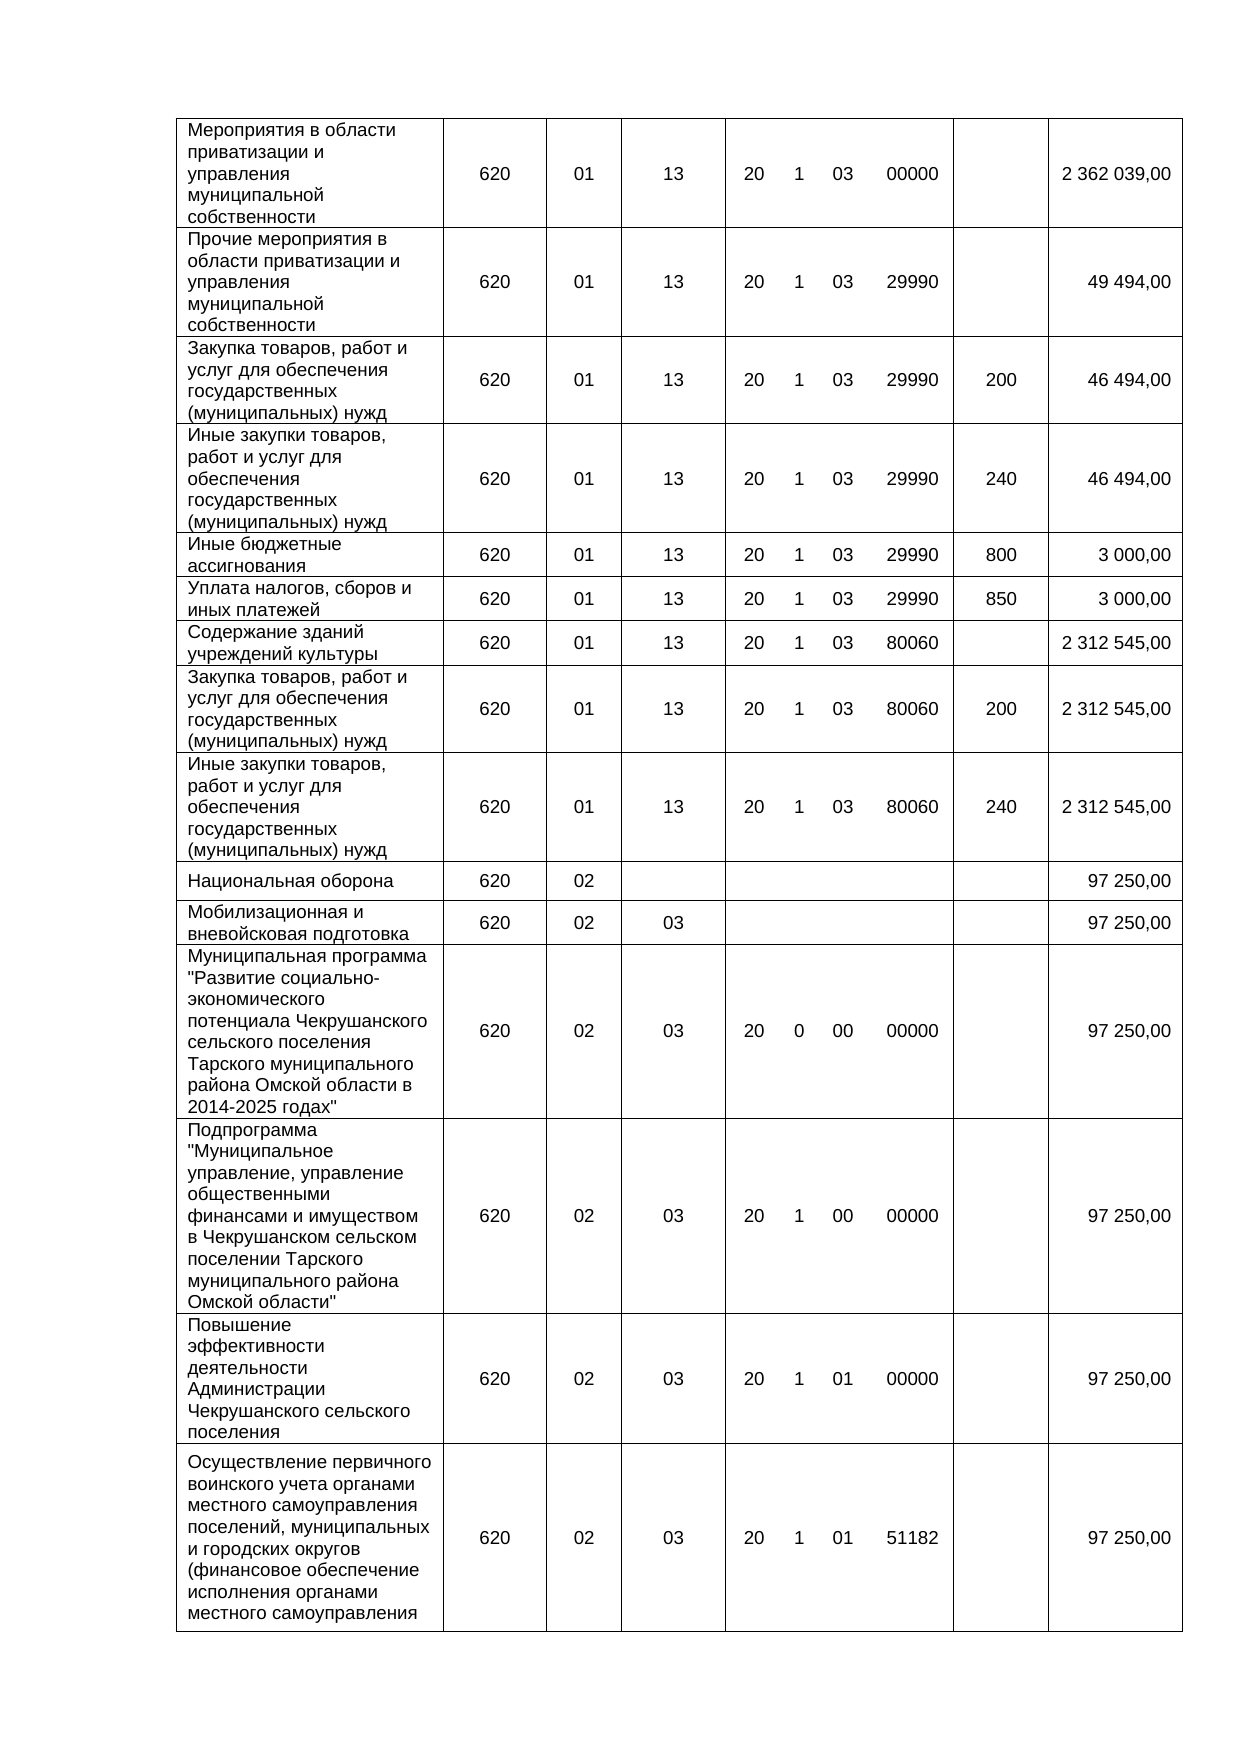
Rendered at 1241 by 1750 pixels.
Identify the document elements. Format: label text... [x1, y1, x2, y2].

table_cell 1 [783, 337, 814, 423]
table_cell 620 [444, 577, 546, 620]
table_cell 620 [444, 1314, 546, 1443]
table_cell 620 [444, 862, 546, 900]
table_cell 20 [726, 1119, 783, 1312]
table_cell 03 [815, 533, 871, 576]
table_cell 03 [815, 424, 871, 532]
table_cell [954, 862, 1048, 900]
table_cell 01 [815, 1444, 871, 1631]
table_cell 3 000,00 [1049, 533, 1182, 576]
table_cell 29990 [871, 424, 953, 532]
table_cell 97 250,00 [1049, 1314, 1182, 1443]
table_cell [954, 945, 1048, 1117]
table_cell 80060 [871, 666, 953, 752]
table_cell 00000 [871, 1314, 953, 1443]
table_cell [871, 862, 953, 900]
table_cell 20 [726, 228, 783, 336]
table_cell 1 [783, 577, 814, 620]
table_cell 13 [622, 666, 725, 752]
table_cell 02 [547, 901, 621, 944]
table_cell Иные закупки товаров, работ и услуг для обеспечения государственных (муниципальных) нужд [177, 424, 443, 532]
table_cell 200 [954, 666, 1048, 752]
table_cell [871, 901, 953, 944]
table_cell [954, 1444, 1048, 1631]
table_cell Мобилизационная и вневойсковая подготовка [177, 901, 443, 944]
table_cell 1 [783, 621, 814, 664]
table_cell 20 [726, 337, 783, 423]
table_cell 46 494,00 [1049, 424, 1182, 532]
table_cell 20 [726, 533, 783, 576]
table_cell [954, 621, 1048, 664]
table_cell 01 [547, 424, 621, 532]
table_cell 620 [444, 753, 546, 861]
table_cell 01 [547, 228, 621, 336]
table_cell 2 362 039,00 [1049, 119, 1182, 227]
table_cell [622, 862, 725, 900]
table_cell 29990 [871, 337, 953, 423]
table_cell 20 [726, 753, 783, 861]
table_cell 20 [726, 1444, 783, 1631]
table_cell Иные закупки товаров, работ и услуг для обеспечения государственных (муниципальных) нужд [177, 753, 443, 861]
table_cell [726, 901, 783, 944]
table_cell 03 [622, 945, 725, 1117]
table_cell 2 312 545,00 [1049, 621, 1182, 664]
table_cell 01 [547, 337, 621, 423]
table_cell [954, 228, 1048, 336]
table_cell 20 [726, 119, 783, 227]
table_cell Прочие мероприятия в области приватизации и управления муниципальной собственности [177, 228, 443, 336]
table_cell Муниципальная программа "Развитие социально-экономического потенциала Чекрушанского сельского поселения Тарского муниципального района Омской области в 2014-2025 годах" [177, 945, 443, 1117]
table_cell 01 [547, 753, 621, 861]
table_cell 200 [954, 337, 1048, 423]
table_cell 13 [622, 424, 725, 532]
table_cell [783, 901, 814, 944]
table_cell 620 [444, 1444, 546, 1631]
table_cell 80060 [871, 621, 953, 664]
table_cell 620 [444, 666, 546, 752]
table_cell 49 494,00 [1049, 228, 1182, 336]
table_cell 00000 [871, 945, 953, 1117]
table_cell 1 [783, 666, 814, 752]
table_cell 97 250,00 [1049, 901, 1182, 944]
table_cell 02 [547, 945, 621, 1117]
table_cell 97 250,00 [1049, 862, 1182, 900]
table_cell 03 [815, 119, 871, 227]
table_cell 29990 [871, 533, 953, 576]
table_cell [954, 901, 1048, 944]
table_cell 1 [783, 753, 814, 861]
table_cell 1 [783, 1314, 814, 1443]
table_cell 00 [815, 1119, 871, 1312]
table_cell 850 [954, 577, 1048, 620]
table_cell 20 [726, 424, 783, 532]
table_cell [783, 862, 814, 900]
table_cell 800 [954, 533, 1048, 576]
table_cell 1 [783, 228, 814, 336]
table_cell 01 [547, 577, 621, 620]
table_cell 01 [815, 1314, 871, 1443]
table_cell 620 [444, 337, 546, 423]
table_cell [815, 862, 871, 900]
table_cell 620 [444, 424, 546, 532]
table_cell 80060 [871, 753, 953, 861]
table_cell Национальная оборона [177, 862, 443, 900]
table_cell 01 [547, 533, 621, 576]
table_cell 620 [444, 901, 546, 944]
table_cell 97 250,00 [1049, 945, 1182, 1117]
table_cell 240 [954, 424, 1048, 532]
table_cell 1 [783, 119, 814, 227]
table_cell 03 [815, 666, 871, 752]
table_cell 2 312 545,00 [1049, 753, 1182, 861]
table_cell 20 [726, 621, 783, 664]
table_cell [177, 1444, 443, 1631]
table_cell 20 [726, 945, 783, 1117]
table_cell 03 [815, 337, 871, 423]
table_cell 00 [815, 945, 871, 1117]
table_cell Закупка товаров, работ и услуг для обеспечения государственных (муниципальных) нужд [177, 666, 443, 752]
table_cell 03 [815, 753, 871, 861]
table_cell 03 [622, 1119, 725, 1312]
table_cell 02 [547, 1119, 621, 1312]
table_cell 46 494,00 [1049, 337, 1182, 423]
table_cell 1 [783, 1119, 814, 1312]
table_cell 13 [622, 621, 725, 664]
table_cell 13 [622, 119, 725, 227]
table_cell 03 [815, 228, 871, 336]
table_cell 13 [622, 753, 725, 861]
table_cell Уплата налогов, сборов и иных платежей [177, 577, 443, 620]
table_cell 620 [444, 1119, 546, 1312]
table_cell 620 [444, 533, 546, 576]
table_cell 01 [547, 621, 621, 664]
table_cell 13 [622, 228, 725, 336]
table_cell 13 [622, 533, 725, 576]
table_cell 03 [815, 577, 871, 620]
table_cell 20 [726, 1314, 783, 1443]
table_cell 20 [726, 666, 783, 752]
table_cell 1 [783, 1444, 814, 1631]
table_cell Мероприятия в области приватизации и управления муниципальной собственности [177, 119, 443, 227]
table_cell Закупка товаров, работ и услуг для обеспечения государственных (муниципальных) нужд [177, 337, 443, 423]
table_cell 97 250,00 [1049, 1444, 1182, 1631]
table_cell 29990 [871, 577, 953, 620]
table_cell 13 [622, 337, 725, 423]
table_cell 1 [783, 424, 814, 532]
table_cell 01 [547, 666, 621, 752]
table_cell 1 [783, 533, 814, 576]
table_cell 97 250,00 [1049, 1119, 1182, 1312]
table_cell [726, 862, 783, 900]
table_cell 03 [815, 621, 871, 664]
table_cell 03 [622, 1444, 725, 1631]
table_cell 01 [547, 119, 621, 227]
table_cell Содержание зданий учреждений культуры [177, 621, 443, 664]
table_cell 00000 [871, 1119, 953, 1312]
table_cell 20 [726, 577, 783, 620]
table_cell 620 [444, 228, 546, 336]
table_cell 02 [547, 1444, 621, 1631]
table_cell 620 [444, 119, 546, 227]
table_cell 240 [954, 753, 1048, 861]
table_cell 620 [444, 945, 546, 1117]
table_cell 00000 [871, 119, 953, 227]
table_cell 13 [622, 577, 725, 620]
table_cell Подпрограмма "Муниципальное управление, управление общественными финансами и имуществом в Чекрушанском сельском поселении Тарского муниципального района Омской области" [177, 1119, 443, 1312]
table_cell 02 [547, 1314, 621, 1443]
table_cell 620 [444, 621, 546, 664]
table_cell 03 [622, 901, 725, 944]
table_cell Повышение эффективности деятельности Администрации Чекрушанского сельского поселения [177, 1314, 443, 1443]
table_cell 02 [547, 862, 621, 900]
table_cell [954, 119, 1048, 227]
table_cell [954, 1314, 1048, 1443]
table_cell 0 [783, 945, 814, 1117]
table_cell 29990 [871, 228, 953, 336]
table_cell 03 [622, 1314, 725, 1443]
table_cell 51182 [871, 1444, 953, 1631]
table_cell Иные бюджетные ассигнования [177, 533, 443, 576]
table_cell [954, 1119, 1048, 1312]
table_cell [815, 901, 871, 944]
table_cell 2 312 545,00 [1049, 666, 1182, 752]
table_cell 3 000,00 [1049, 577, 1182, 620]
